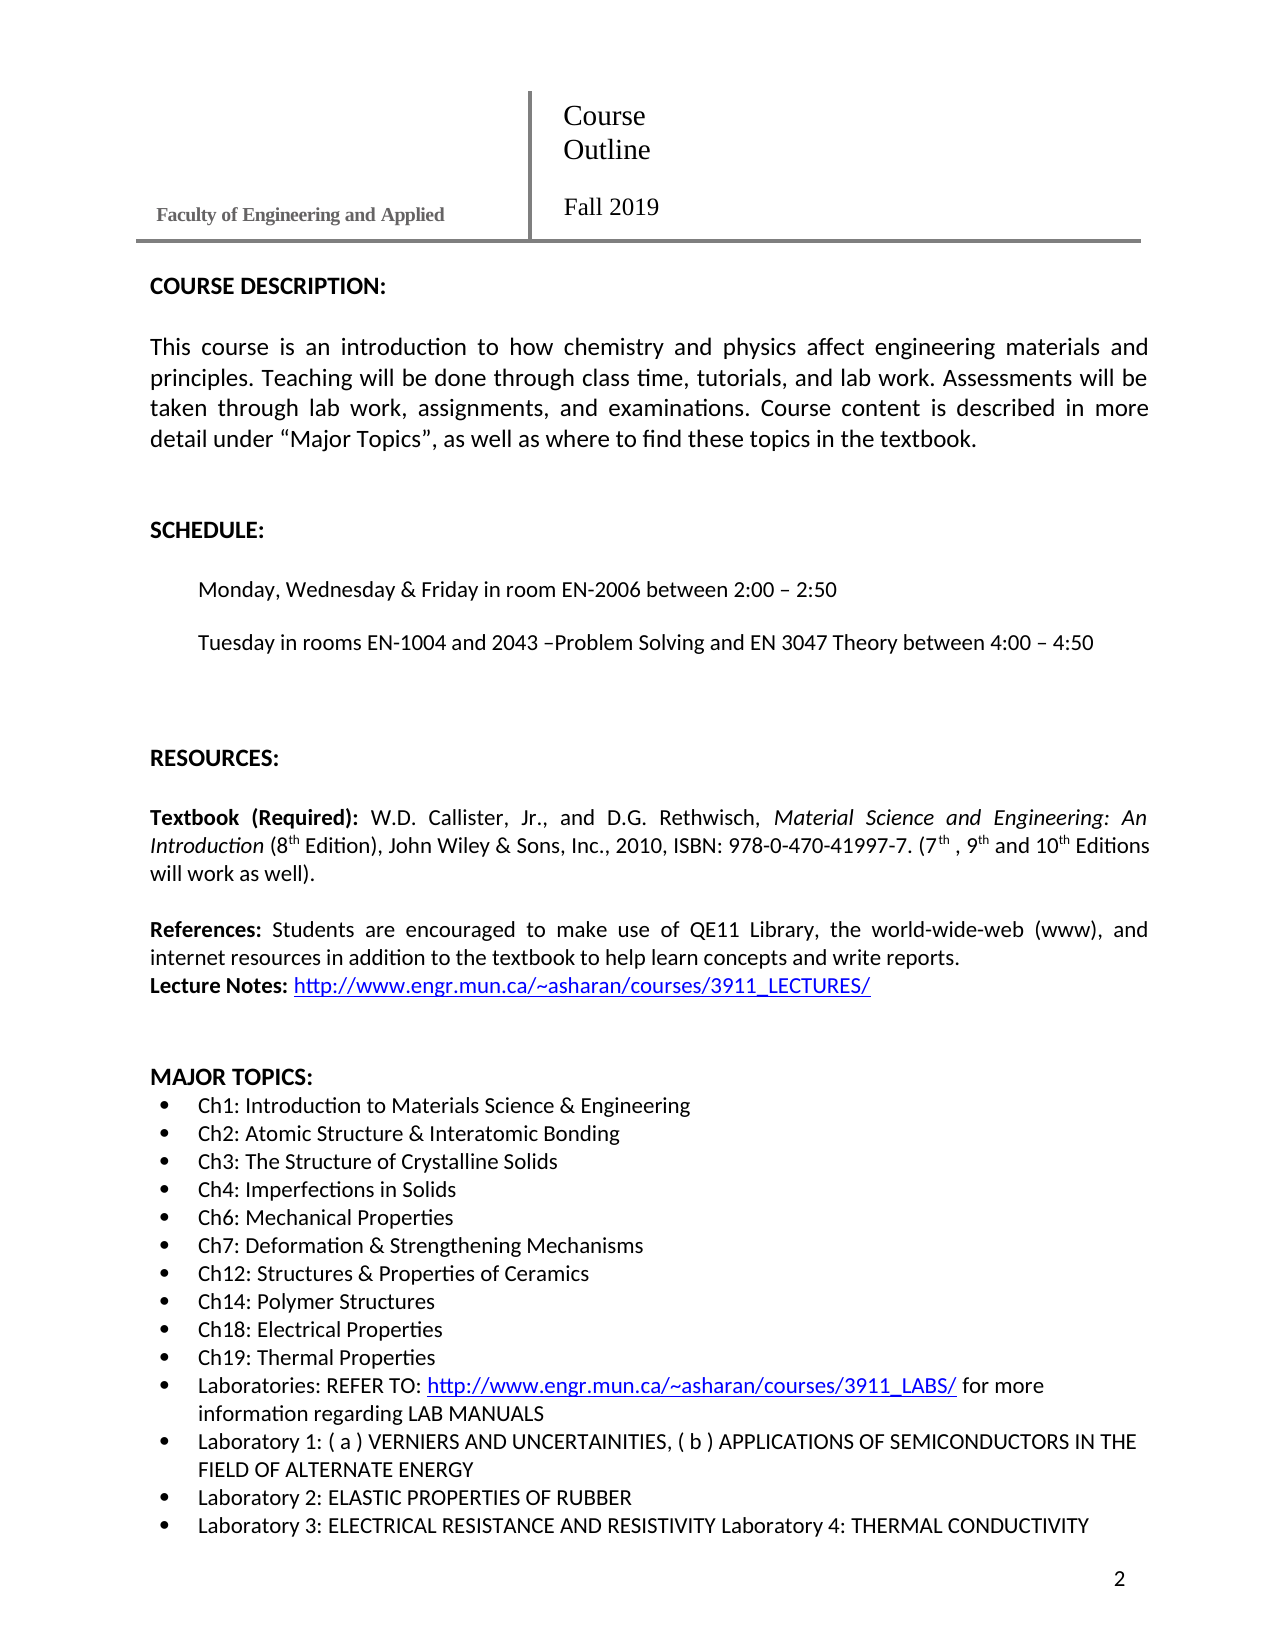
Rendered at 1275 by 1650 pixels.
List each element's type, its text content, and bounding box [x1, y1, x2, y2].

text Monday, Wednesday & Friday in room EN-2006 between 2:00 – 2:50 [123, 575, 1150, 603]
list Ch1: Introduction to Materials Science & Engineering [160, 1091, 1150, 1119]
text RESOURCES: [150, 742, 1150, 773]
list Ch3: The Structure of Crystalline Solids [160, 1147, 1150, 1175]
list Ch7: Deformation & Strengthening Mechanisms [160, 1231, 1150, 1259]
list Ch14: Polymer Structures [160, 1287, 1150, 1315]
list Ch2: Atomic Structure & Interatomic Bonding [160, 1119, 1150, 1147]
list Ch12: Structures & Properties of Ceramics [160, 1259, 1150, 1287]
list Laboratories: REFER TO: http://www.engr.mun.ca/~asharan/courses/3911_LABS/ for more information regarding LAB MANUALS [160, 1371, 1150, 1427]
text Tuesday in rooms EN-1004 and 2043 –Problem Solving and EN 3047 Theory between 4:00 – 4:50 [123, 628, 1150, 656]
text SCHEDULE: [150, 514, 1150, 545]
text COURSE DESCRIPTION: [150, 270, 1150, 301]
text This course is an introduction to how chemistry and physics affect engineering materials and principles. Teaching will be done through class time, tutorials, and lab work. Assessments will be taken through lab work, assignments, and examinations. Course content is described in more detail under “Major Topics”, as well as where to find these topics in the textbook. [150, 331, 1150, 453]
list Ch4: Imperfections in Solids [160, 1175, 1150, 1203]
list Ch18: Electrical Properties [160, 1315, 1150, 1343]
text Lecture Notes: http://www.engr.mun.ca/~asharan/courses/3911_LECTURES/ [150, 972, 1150, 999]
text References: Students are encouraged to make use of QE11 Library, the world-wide-web (www), and internet resources in addition to the textbook to help learn concepts and write reports. [150, 916, 1150, 972]
list Ch6: Mechanical Properties [160, 1203, 1150, 1231]
list Laboratory 1: ( a ) VERNIERS AND UNCERTAINITIES, ( b ) APPLICATIONS OF SEMICONDUCTORS IN THE FIELD OF ALTERNATE ENERGY [160, 1427, 1150, 1483]
list Laboratory 3: ELECTRICAL RESISTANCE AND RESISTIVITY Laboratory 4: THERMAL CONDUCTIVITY [160, 1511, 1150, 1539]
text MAJOR TOPICS: [150, 1061, 1150, 1091]
list Ch19: Thermal Properties [160, 1343, 1150, 1371]
text Textbook (Required): W.D. Callister, Jr., and D.G. Rethwisch, Material Science and Engineering: An Introduction (8th Edition), John Wiley & Sons, Inc., 2010, ISBN: 978-0-470-41997-7. (7th , 9th and 10th Editions will work as well). [150, 803, 1150, 887]
list Laboratory 2: ELASTIC PROPERTIES OF RUBBER [160, 1483, 1150, 1511]
